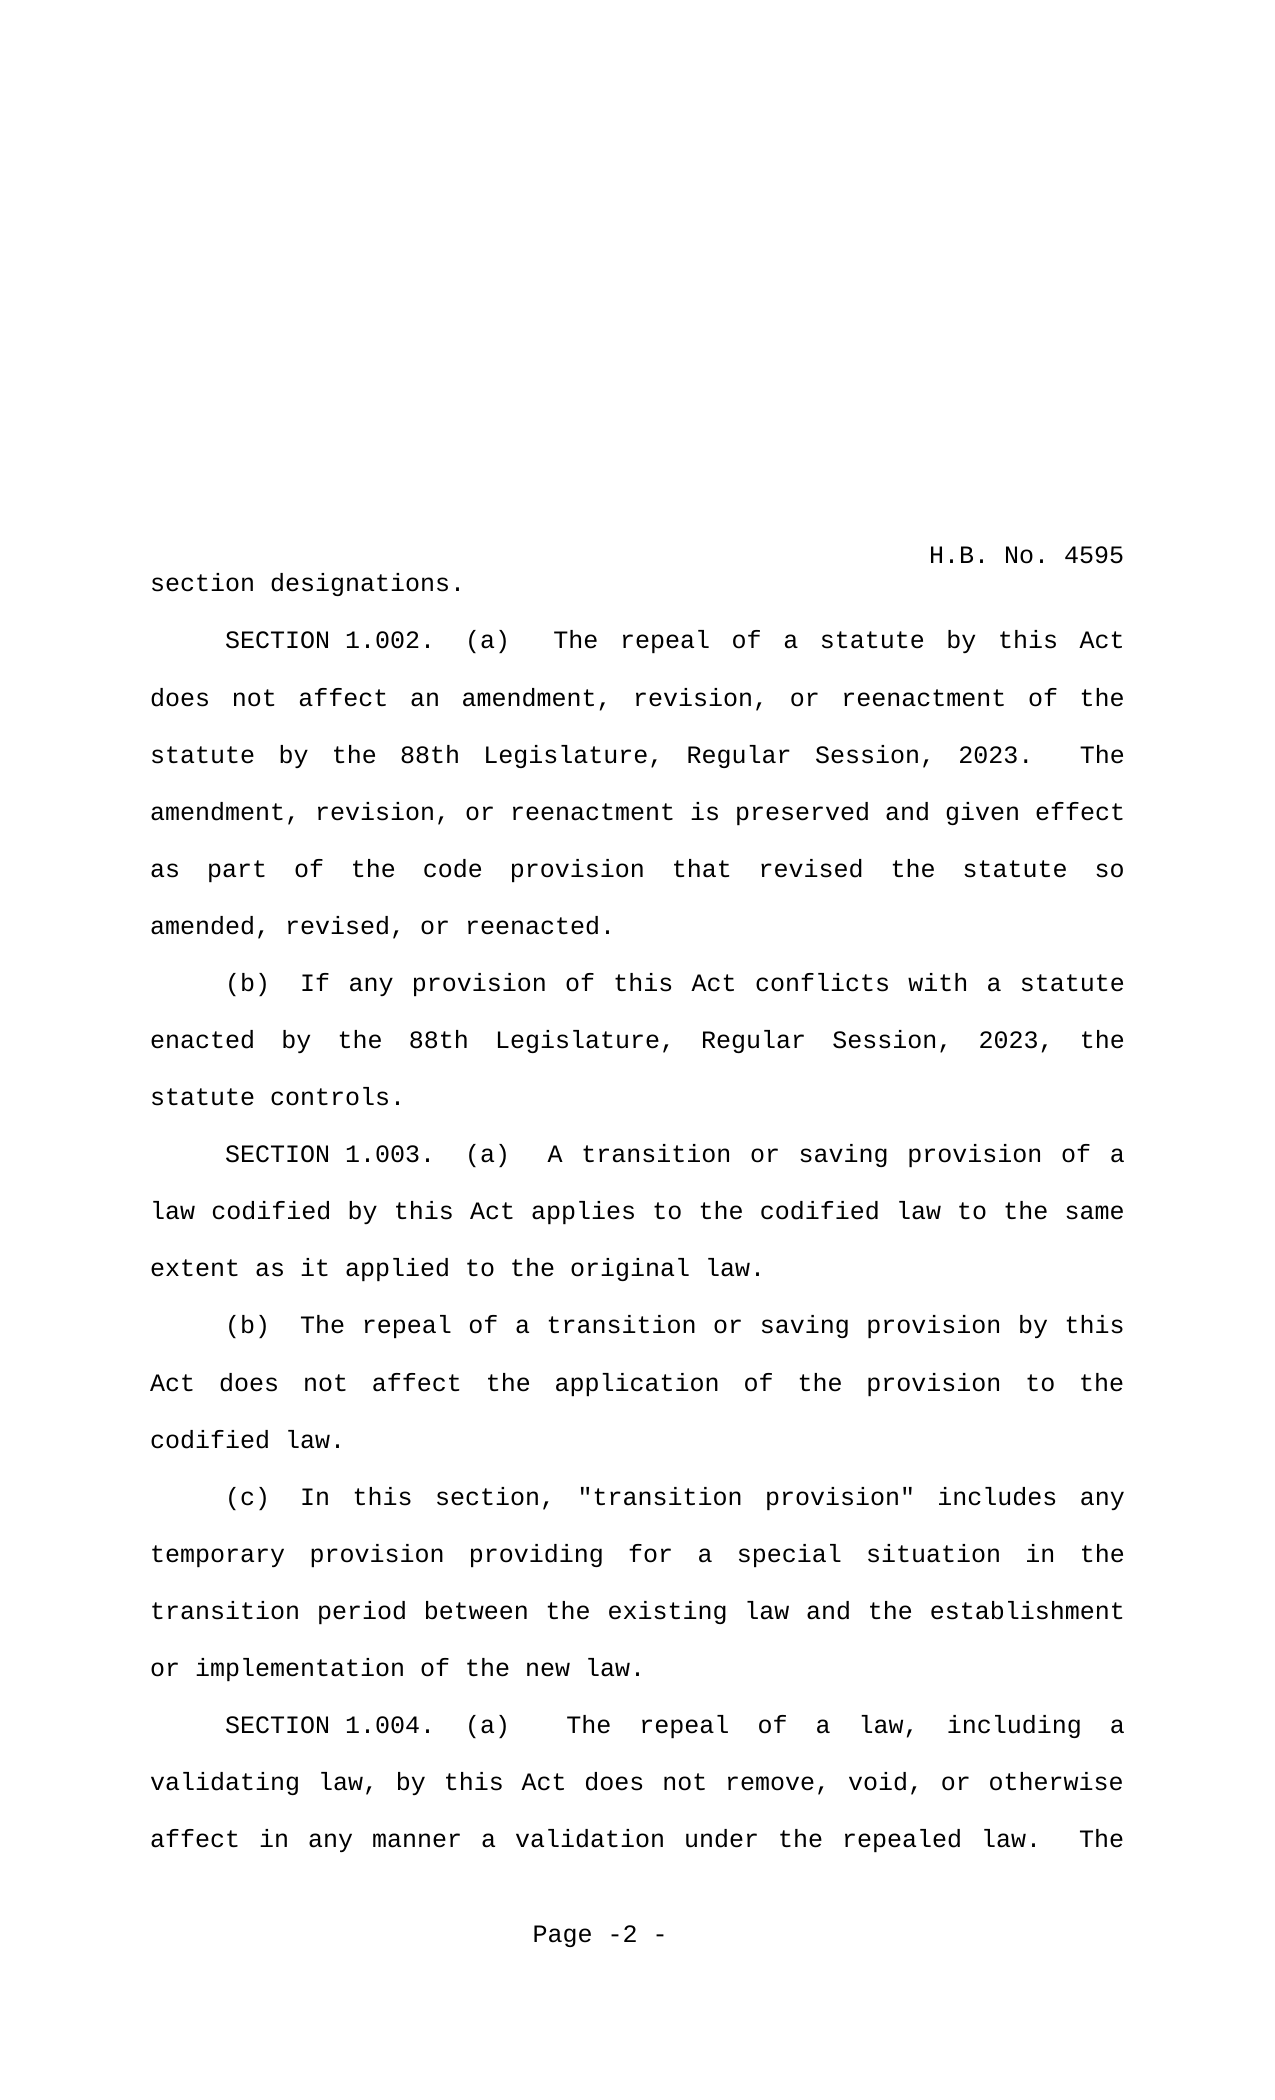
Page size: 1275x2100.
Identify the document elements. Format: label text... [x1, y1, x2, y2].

text (b) If any provision of this Act conflicts with a statute enacted by the 88th Legislature, Regular Session, 2023, the statute controls. [150, 970, 1125, 1113]
text SECTION 1.002. (a) The repeal of a statute by this Act does not affect an amendment, revision, or reenactment of the statute by the 88th Legislature, Regular Session, 2023. The amendment, revision, or reenactment is preserved and given effect as part of the code provision that revised the statute so amended, revised, or reenacted. [150, 628, 1125, 942]
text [150, 1712, 1125, 1855]
text (c) In this section, "transition provision" includes any temporary provision providing for a special situation in the transition period between the existing law and the establishment or implementation of the new law. [150, 1484, 1125, 1684]
text (b) The repeal of a transition or saving provision by this Act does not affect the application of the provision to the codified law. [150, 1313, 1125, 1456]
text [150, 571, 1125, 599]
text SECTION 1.003. (a) A transition or saving provision of a law codified by this Act applies to the codified law to the same extent as it applied to the original law. [150, 1142, 1125, 1284]
